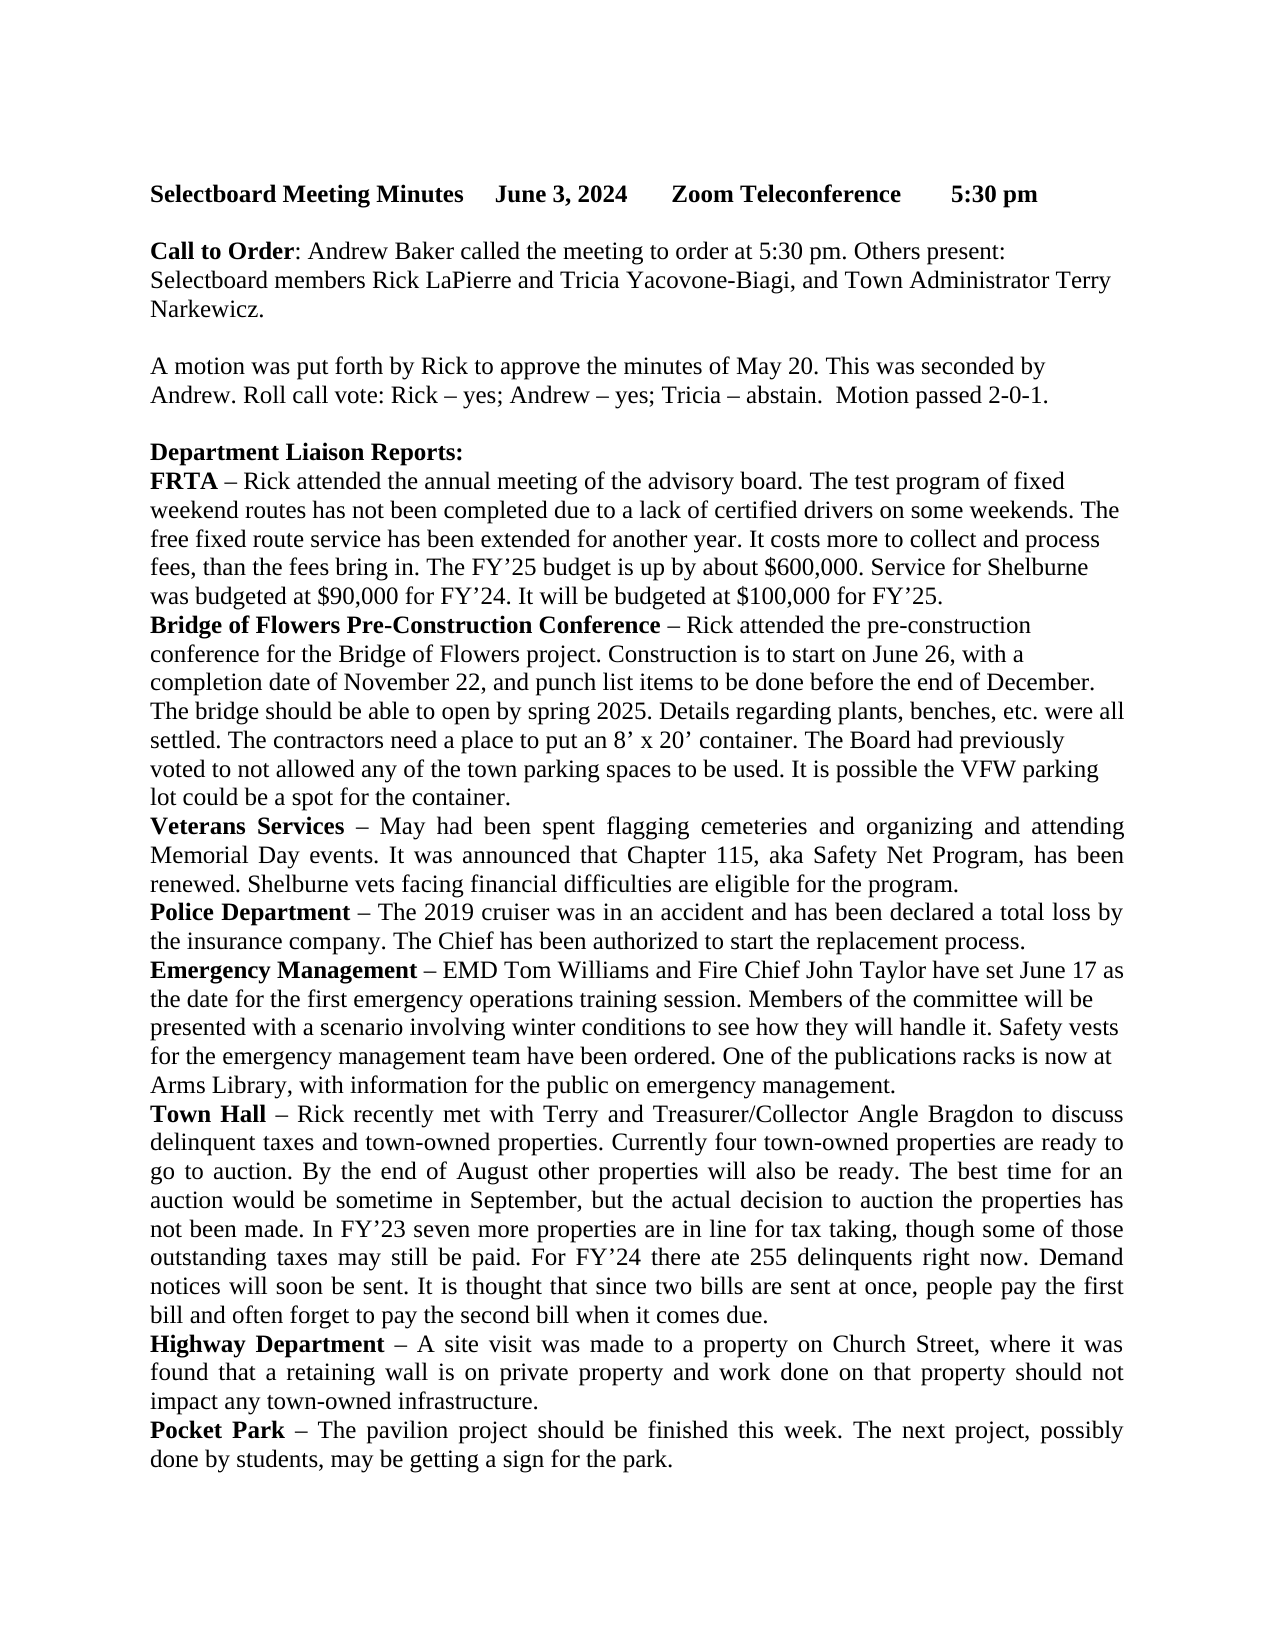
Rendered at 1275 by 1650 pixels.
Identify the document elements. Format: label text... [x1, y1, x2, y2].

text FRTA – Rick attended the annual meeting of the advisory board. The test program of fixed weekend routes has not been completed due to a lack of certified drivers on some weekends. The free fixed route service has been extended for another year. It costs more to collect and process fees, than the fees bring in. The FY’25 budget is up by about $600,000. Service for Shelburne was budgeted at $90,000 for FY’24. It will be budgeted at $100,000 for FY’25. [150, 466, 1125, 610]
text Selectboard Meeting Minutes June 3, 2024 Zoom Teleconference 5:30 pm [150, 179, 1125, 207]
text Department Liaison Reports: [150, 437, 1125, 466]
text A motion was put forth by Rick to approve the minutes of May 20. This was seconded by Andrew. Roll call vote: Rick – yes; Andrew – yes; Tricia – abstain. Motion passed 2-0-1. [150, 351, 1125, 409]
text Pocket Park – The pavilion project should be finished this week. The next project, possibly done by students, may be getting a sign for the park. [150, 1415, 1125, 1472]
text Emergency Management – EMD Tom Williams and Fire Chief John Taylor have set June 17 as the date for the first emergency operations training session. Members of the committee will be presented with a scenario involving winter conditions to see how they will handle it. Safety vests for the emergency management team have been ordered. One of the publications racks is now at Arms Library, with information for the public on emergency management. [150, 955, 1125, 1099]
text Call to Order: Andrew Baker called the meeting to order at 5:30 pm. Others present: Selectboard members Rick LaPierre and Tricia Yacovone-Biagi, and Town Administrator Terry Narkewicz. [150, 236, 1125, 322]
text Town Hall – Rick recently met with Terry and Treasurer/Collector Angle Bragdon to discuss delinquent taxes and town-owned properties. Currently four town-owned properties are ready to go to auction. By the end of August other properties will also be ready. The best time for an auction would be sometime in September, but the actual decision to auction the properties has not been made. In FY’23 seven more properties are in line for tax taking, though some of those outstanding taxes may still be paid. For FY’24 there ate 255 delinquents right now. Demand notices will soon be sent. It is thought that since two bills are sent at once, people pay the first bill and often forget to pay the second bill when it comes due. [150, 1099, 1125, 1329]
text Bridge of Flowers Pre-Construction Conference – Rick attended the pre-construction conference for the Bridge of Flowers project. Construction is to start on June 26, with a completion date of November 22, and punch list items to be done before the end of December. The bridge should be able to open by spring 2025. Details regarding plants, benches, etc. were all settled. The contractors need a place to put an 8’ x 20’ container. The Board had previously voted to not allowed any of the town parking spaces to be used. It is possible the VFW parking lot could be a spot for the container. [150, 610, 1125, 811]
text Police Department – The 2019 cruiser was in an accident and has been declared a total loss by the insurance company. The Chief has been authorized to start the replacement process. [150, 897, 1125, 955]
text Highway Department – A site visit was made to a property on Church Street, where it was found that a retaining wall is on private property and work done on that property should not impact any town-owned infrastructure. [150, 1329, 1125, 1415]
text Veterans Services – May had been spent flagging cemeteries and organizing and attending Memorial Day events. It was announced that Chapter 115, aka Safety Net Program, has been renewed. Shelburne vets facing financial difficulties are eligible for the program. [150, 811, 1125, 897]
